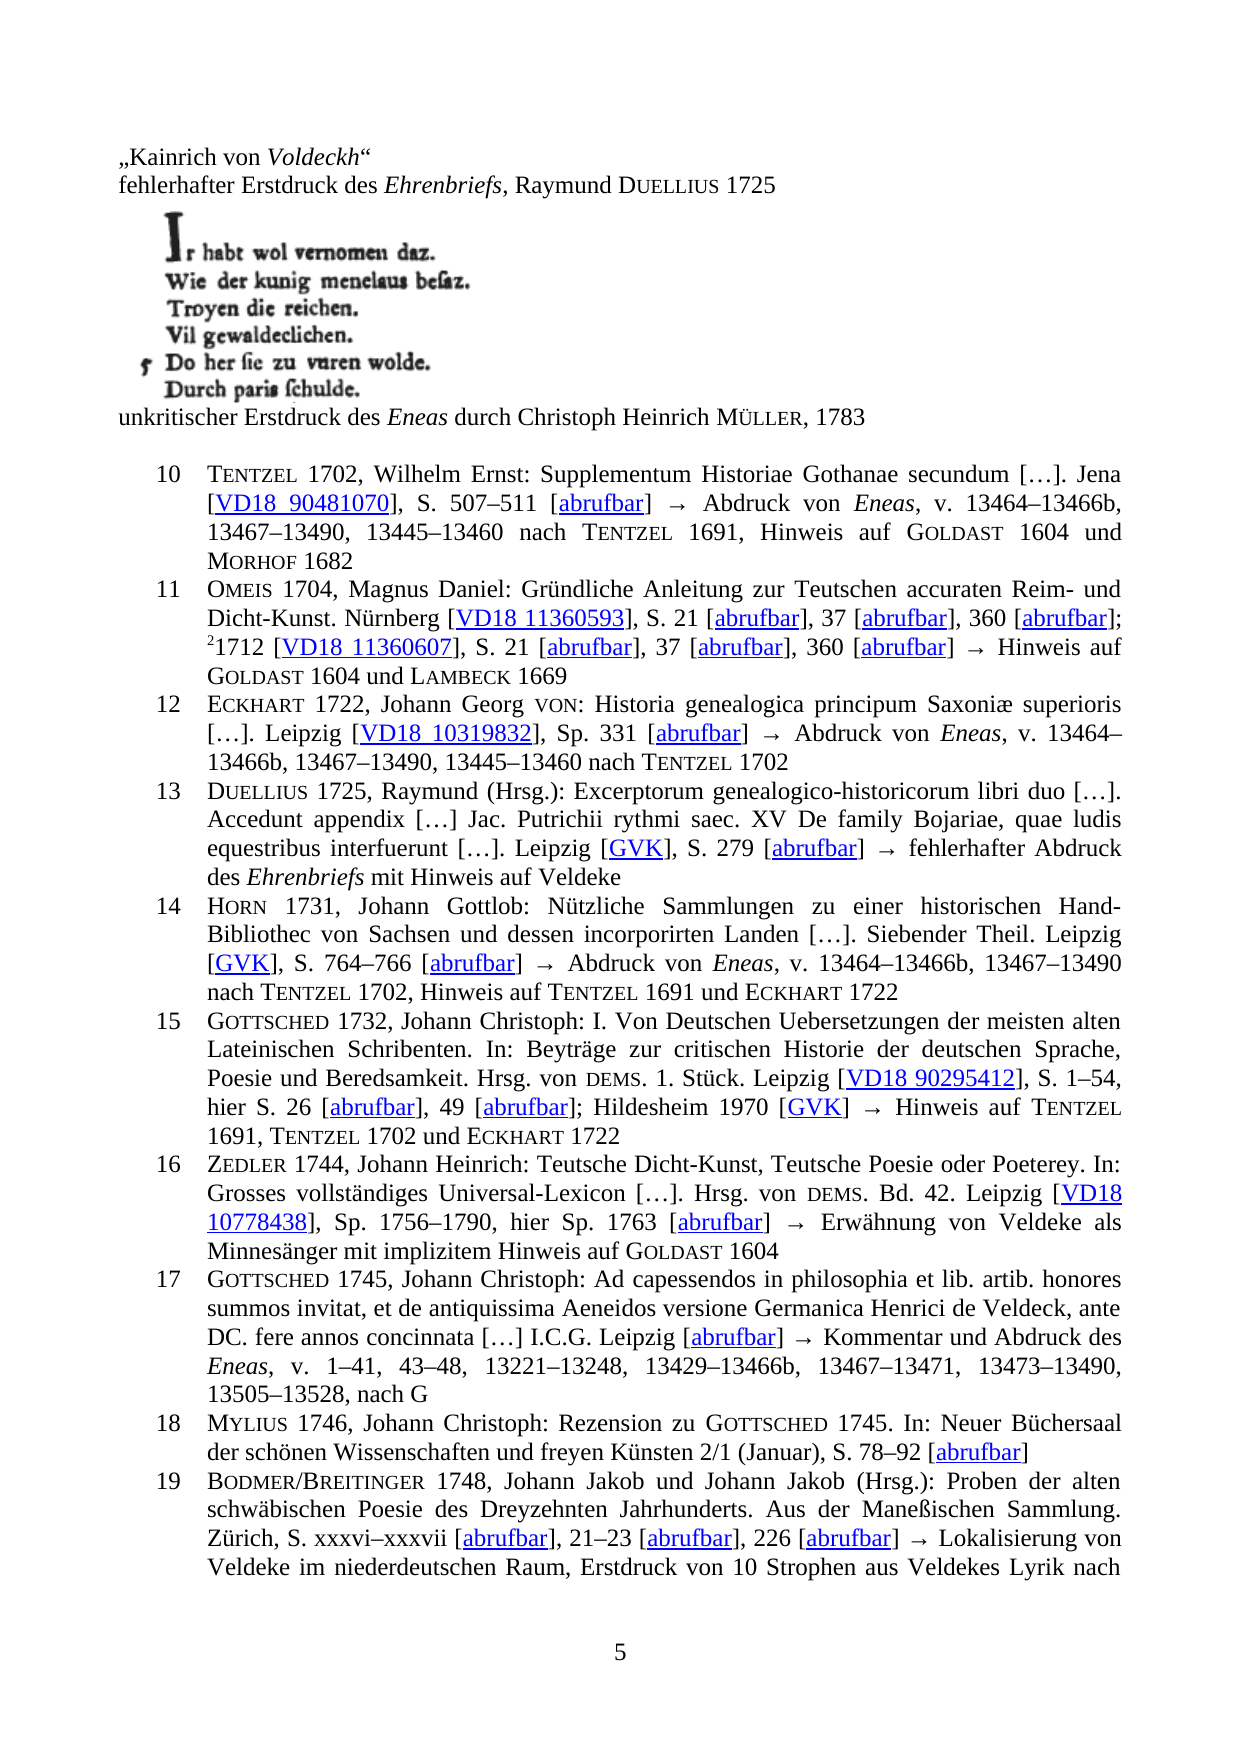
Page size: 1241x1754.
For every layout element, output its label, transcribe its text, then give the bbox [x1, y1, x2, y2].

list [156, 1466, 1122, 1581]
list Omeis 1704, Magnus Daniel: Gründliche Anleitung zur Teutschen accuraten Reim- und Dicht-Kunst. Nürnberg [VD18 11360593], S. 21 [abrufbar], 37 [abrufbar], 360 [abrufbar]; 21712 [VD18 11360607], S. 21 [abrufbar], 37 [abrufbar], 360 [abrufbar] → Hinweis auf Goldast 1604 und Lambeck 1669 [156, 574, 1122, 689]
list Horn 1731, Johann Gottlob: Nützliche Sammlungen zu einer historischen Hand-Bibliothec von Sachsen und dessen incorporirten Landen […]. Siebender Theil. Leipzig [GVK], S. 764–766 [abrufbar] → Abdruck von Eneas, v. 13464–13466b, 13467–13490 nach Tentzel 1702, Hinweis auf Tentzel 1691 und Eckhart 1722 [156, 891, 1122, 1006]
list Zedler 1744, Johann Heinrich: Teutsche Dicht-Kunst, Teutsche Poesie oder Poeterey. In: Grosses vollständiges Universal-Lexicon […]. Hrsg. von dems. Bd. 42. Leipzig [VD18 10778438], Sp. 1756–1790, hier Sp. 1763 [abrufbar] → Erwähnung von Veldeke als Minnesänger mit implizitem Hinweis auf Goldast 1604 [156, 1149, 1122, 1264]
list Mylius 1746, Johann Christoph: Rezension zu Gottsched 1745. In: Neuer Büchersaal der schönen Wissenschaften und freyen Künsten 2/1 (Januar), S. 78–92 [abrufbar] [156, 1408, 1122, 1466]
list Tentzel 1702, Wilhelm Ernst: Supplementum Historiae Gothanae secundum […]. Jena [VD18 90481070], S. 507–511 [abrufbar] → Abdruck von Eneas, v. 13464–13466b, 13467–13490, 13445–13460 nach Tentzel 1691, Hinweis auf Goldast 1604 und Morhof 1682 [156, 459, 1122, 574]
text fehlerhafter Erstdruck des Ehrenbriefs, Raymund Duellius 1725 [118, 171, 1122, 199]
text „Kainrich von Voldeckh“ [118, 142, 1122, 171]
list Duellius 1725, Raymund (Hrsg.): Excerptorum genealogico-historicorum libri duo […]. Accedunt appendix […] Jac. Putrichii rythmi saec. XV De family Bojariae, quae ludis equestribus interfuerunt […]. Leipzig [GVK], S. 279 [abrufbar] → fehlerhafter Abdruck des Ehrenbriefs mit Hinweis auf Veldeke [156, 776, 1122, 891]
list Gottsched 1732, Johann Christoph: I. Von Deutschen Uebersetzungen der meisten alten Lateinischen Schribenten. In: Beyträge zur critischen Historie der deutschen Sprache, Poesie und Beredsamkeit. Hrsg. von dems. 1. Stück. Leipzig [VD18 90295412], S. 1–54, hier S. 26 [abrufbar], 49 [abrufbar]; Hildesheim 1970 [GVK] → Hinweis auf Tentzel 1691, Tentzel 1702 und Eckhart 1722 [156, 1006, 1122, 1149]
list Gottsched 1745, Johann Christoph: Ad capessendos in philosophia et lib. artib. honores summos invitat, et de antiquissima Aeneidos versione Germanica Henrici de Veldeck, ante DC. fere annos concinnata […] I.C.G. Leipzig [abrufbar] → Kommentar und Abdruck des Eneas, v. 1–41, 43–48, 13221–13248, 13429–13466b, 13467–13471, 13473–13490, 13505–13528, nach G [156, 1264, 1122, 1408]
text unkritischer Erstdruck des Eneas durch Christoph Heinrich Müller, 1783 [118, 402, 1122, 431]
list Eckhart 1722, Johann Georg von: Historia genealogica principum Saxoniæ superioris […]. Leipzig [VD18 10319832], Sp. 331 [abrufbar] → Abdruck von Eneas, v. 13464–13466b, 13467–13490, 13445–13460 nach Tentzel 1702 [156, 689, 1122, 776]
